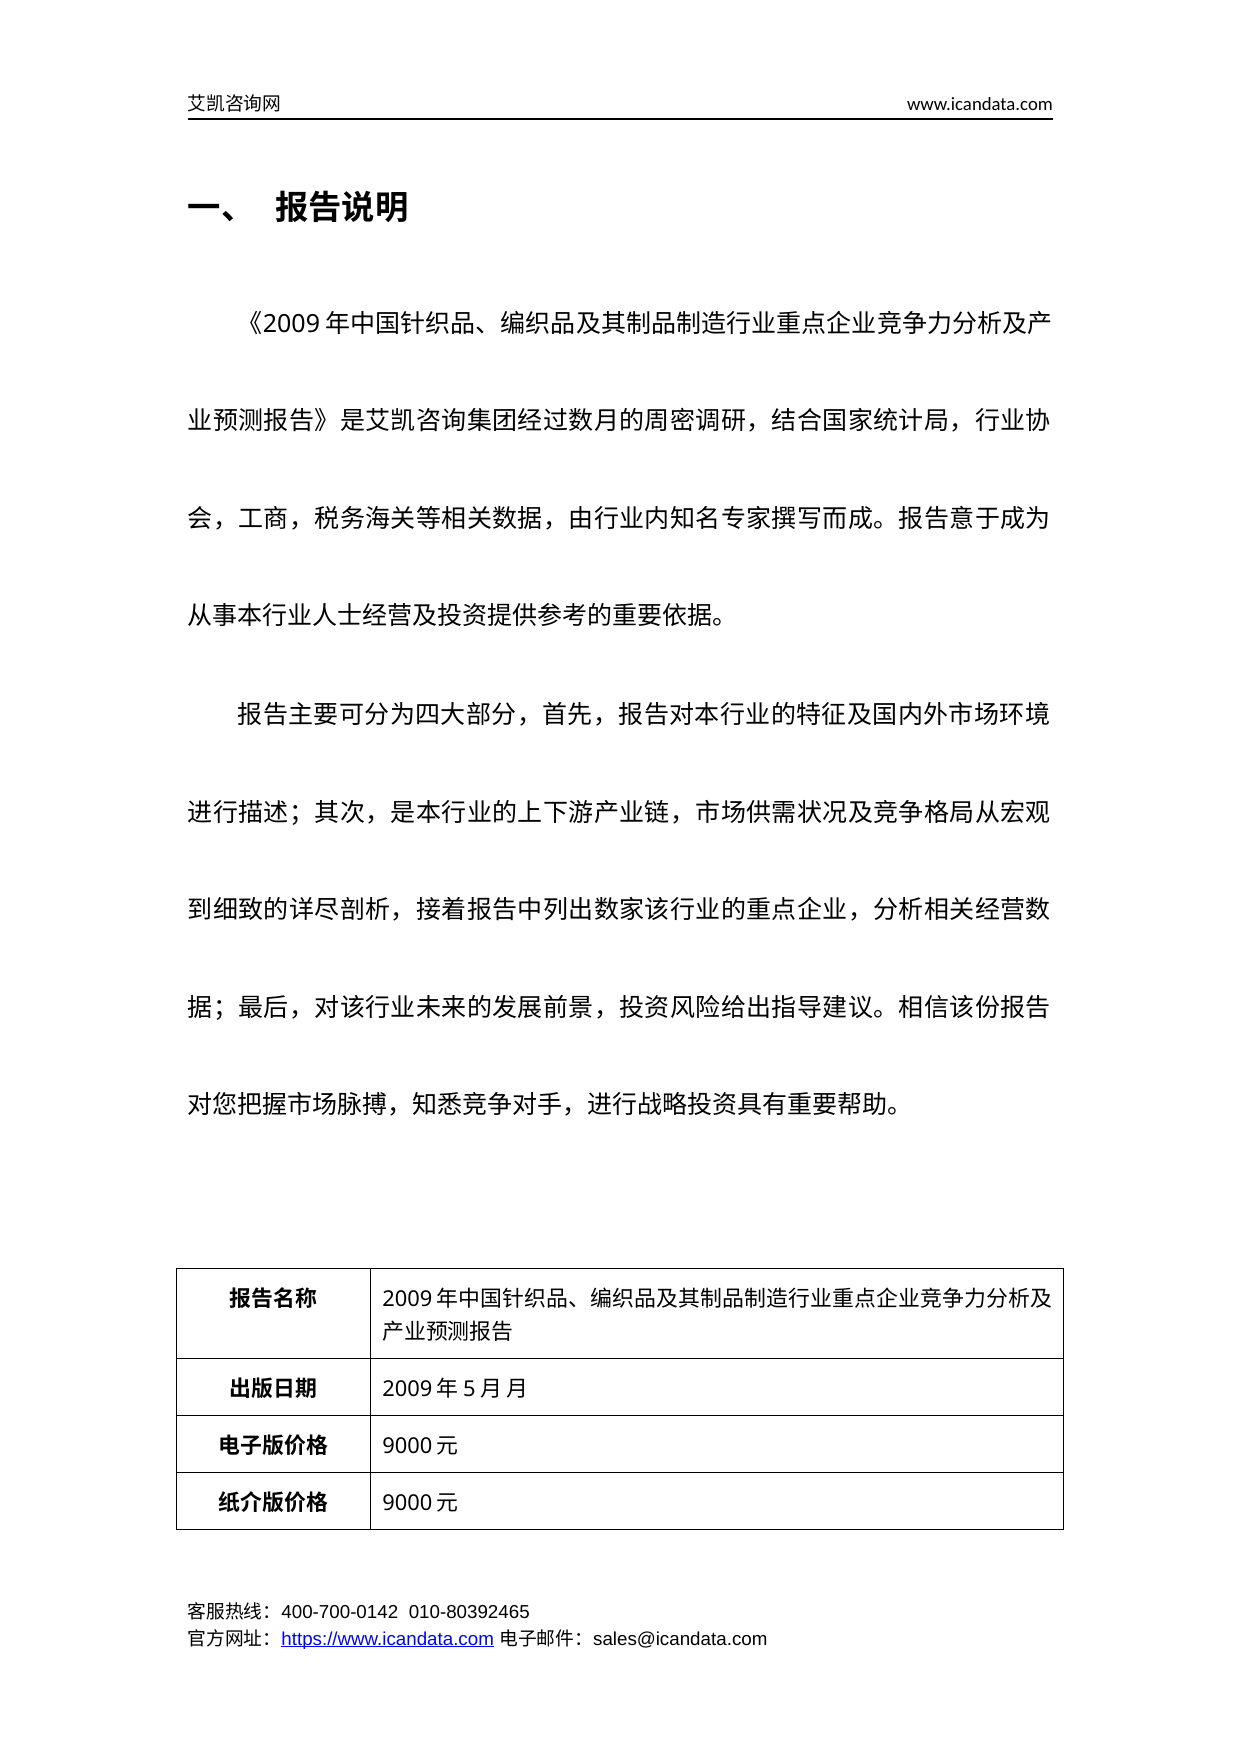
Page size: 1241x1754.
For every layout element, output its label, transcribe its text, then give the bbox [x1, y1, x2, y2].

table_cell 出版日期 [177, 1359, 370, 1415]
text 报告主要可分为四大部分，首先，报告对本行业的特征及国内外市场环境进行描述；其次，是本行业的上下游产业链，市场供需状况及竞争格局从宏观到细致的详尽剖析，接着报告中列出数家该行业的重点企业，分析相关经营数据；最后，对该行业未来的发展前景，投资风险给出指导建议。相信该份报告对您把握市场脉搏，知悉竞争对手，进行战略投资具有重要帮助。 [187, 681, 1053, 1136]
subtitle 报告说明 [187, 172, 1053, 237]
table_cell 2009年5月 月 [371, 1359, 1063, 1415]
text 《2009年中国针织品、编织品及其制品制造行业重点企业竞争力分析及产业预测报告》是艾凯咨询集团经过数月的周密调研，结合国家统计局，行业协会，工商，税务海关等相关数据，由行业内知名专家撰写而成。报告意于成为从事本行业人士经营及投资提供参考的重要依据。 [187, 289, 1053, 646]
table_header 报告名称 [177, 1269, 370, 1358]
table_cell 电子版价格 [177, 1416, 370, 1472]
table_header 2009年中国针织品、编织品及其制品制造行业重点企业竞争力分析及产业预测报告 [371, 1269, 1063, 1358]
table_cell 9000元 [371, 1416, 1063, 1472]
table_cell 纸介版价格 [177, 1473, 370, 1529]
table_cell 9000元 [371, 1473, 1063, 1529]
